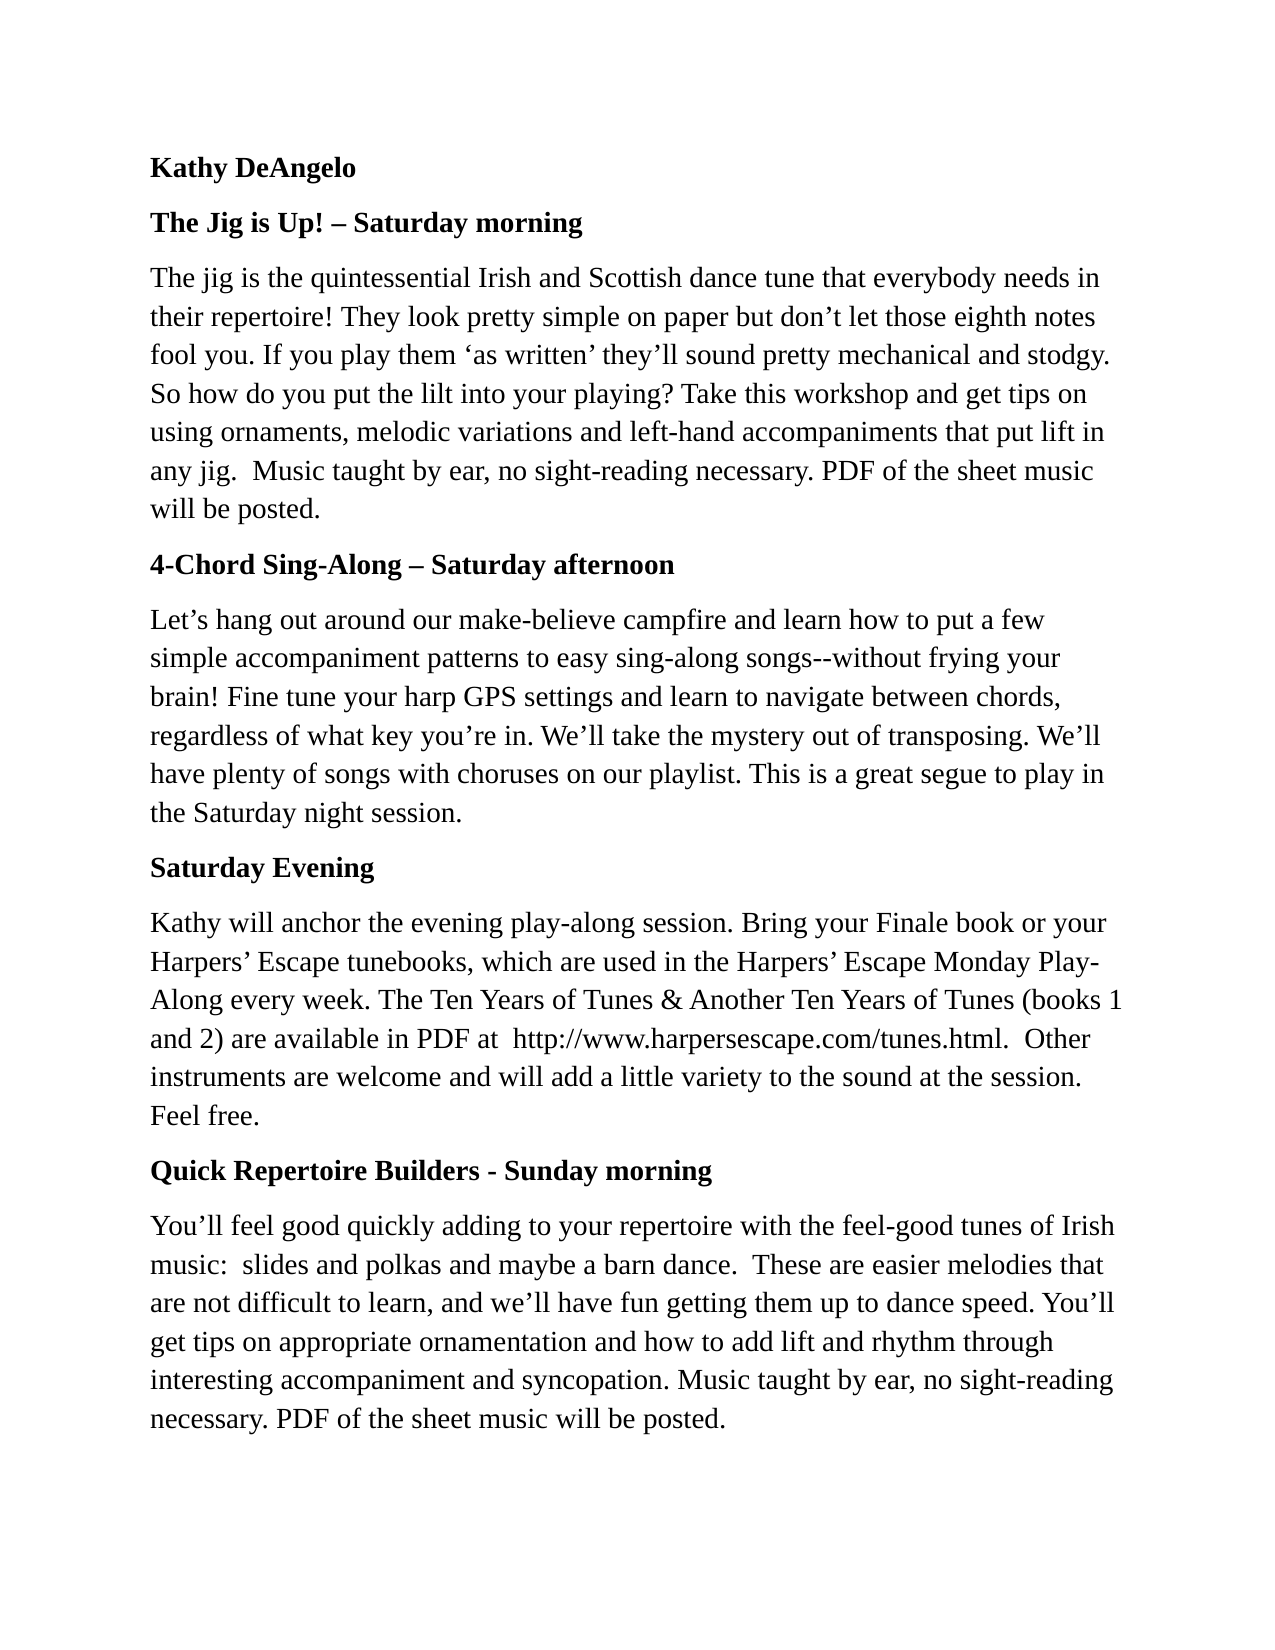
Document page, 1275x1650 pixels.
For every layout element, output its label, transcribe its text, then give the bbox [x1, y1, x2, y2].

text Saturday Evening [150, 850, 1125, 883]
text The jig is the quintessential Irish and Scottish dance tune that everybody needs in their repertoire! They look pretty simple on paper but don’t let those eighth notes fool you. If you play them ‘as written’ they’ll sound pretty mechanical and stodgy. So how do you put the lilt into your playing? Take this workshop and get tips on using ornaments, melodic variations and left-hand accompaniments that put lift in any jig. Music taught by ear, no sight-reading necessary. PDF of the sheet music will be posted. [150, 260, 1125, 525]
text 4-Chord Sing-Along – Saturday afternoon [150, 547, 1125, 580]
text Kathy DeAngelo [150, 150, 1125, 183]
text Quick Repertoire Builders - Sunday morning [150, 1153, 1125, 1187]
text Kathy will anchor the evening play-along session. Bring your Finale book or your Harpers’ Escape tunebooks, which are used in the Harpers’ Escape Monday Play-Along every week. The Ten Years of Tunes & Another Ten Years of Tunes (books 1 and 2) are available in PDF at http://www.harpersescape.com/tunes.html. Other instruments are welcome and will add a little variety to the sound at the session. Feel free. [150, 905, 1125, 1131]
text You’ll feel good quickly adding to your repertoire with the feel-good tunes of Irish music: slides and polkas and maybe a barn dance. These are easier melodies that are not difficult to learn, and we’ll have fun getting them up to dance speed. You’ll get tips on appropriate ornamentation and how to add lift and rhythm through interesting accompaniment and syncopation. Music taught by ear, no sight-reading necessary. PDF of the sheet music will be posted. [150, 1208, 1125, 1434]
text The Jig is Up! – Saturday morning [150, 205, 1125, 239]
text Let’s hang out around our make-believe campfire and learn how to put a few simple accompaniment patterns to easy sing-along songs--without frying your brain! Fine tune your harp GPS settings and learn to navigate between chords, regardless of what key you’re in. We’ll take the mystery out of transposing. We’ll have plenty of songs with choruses on our playlist. This is a great segue to play in the Saturday night session. [150, 602, 1125, 828]
